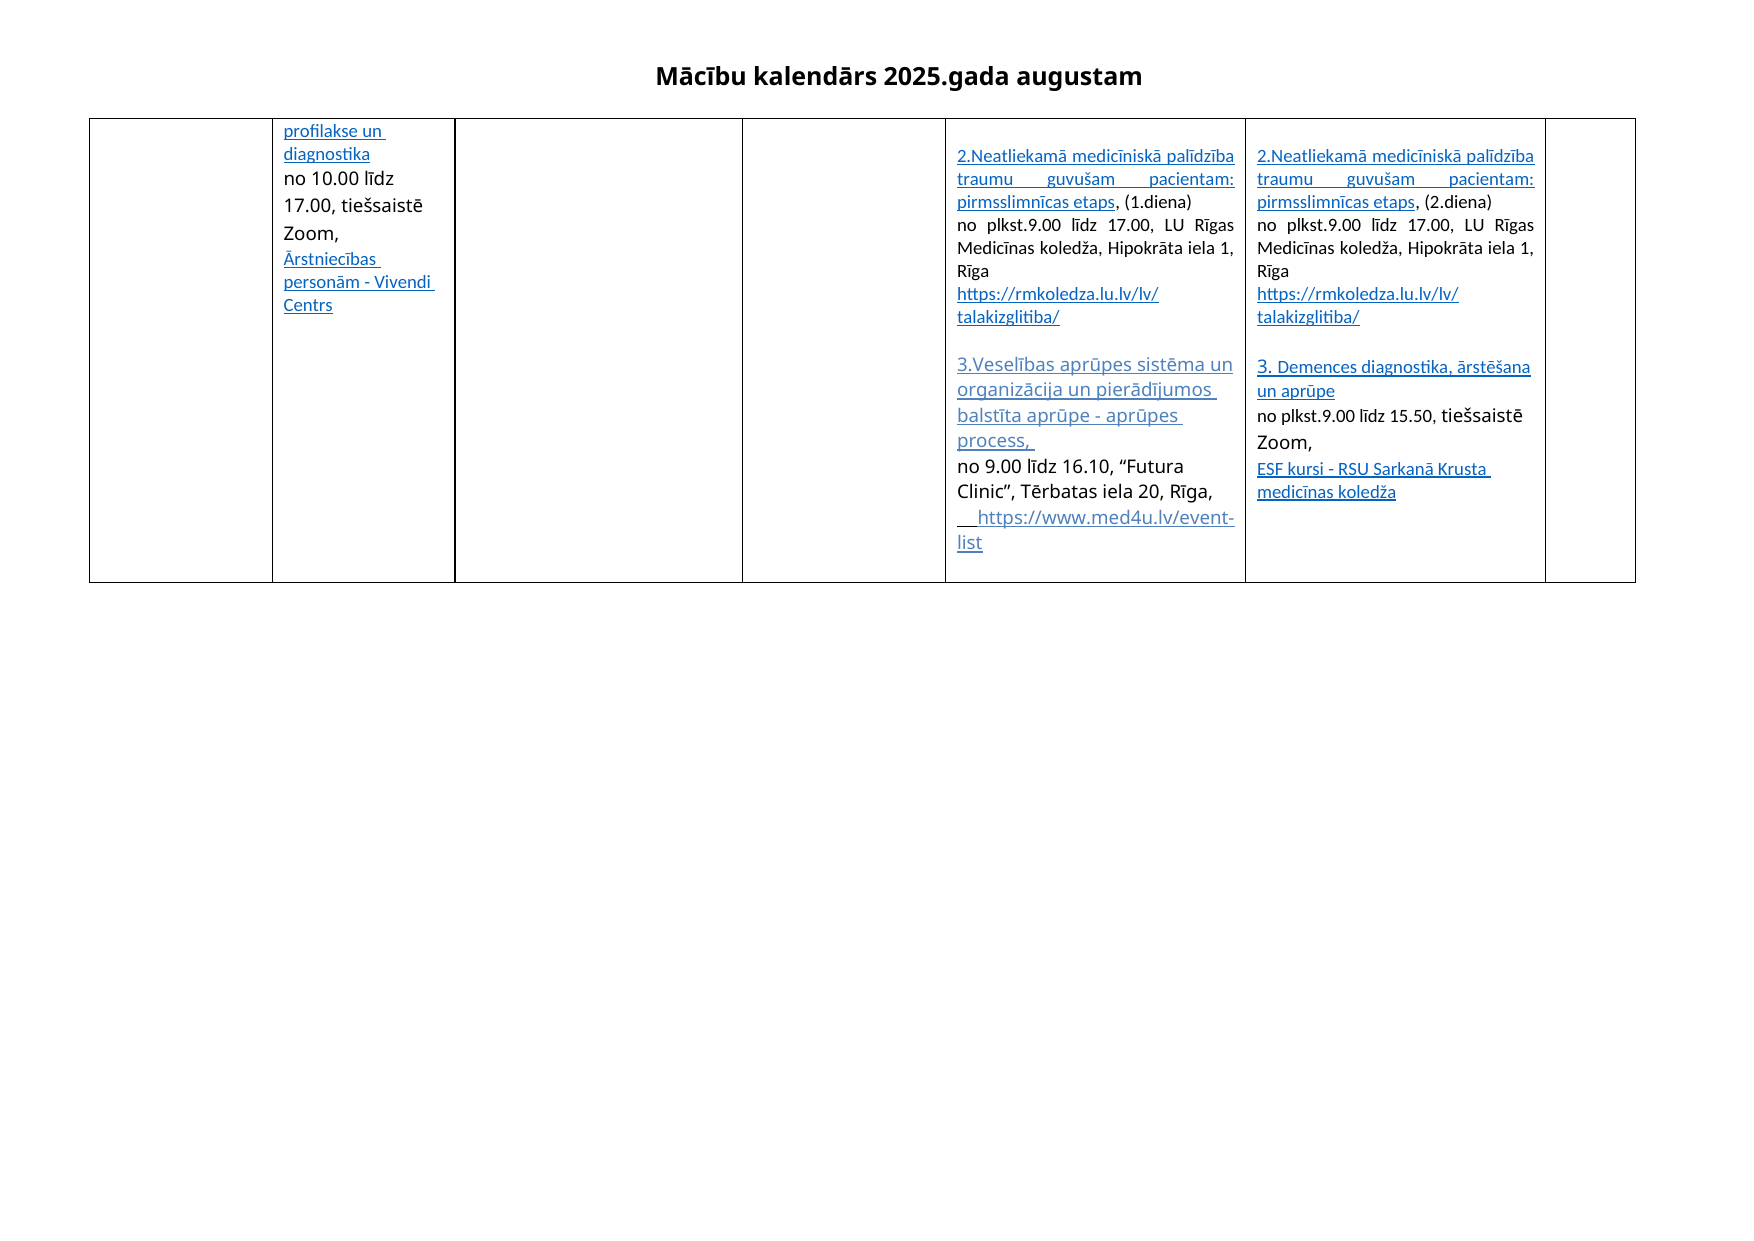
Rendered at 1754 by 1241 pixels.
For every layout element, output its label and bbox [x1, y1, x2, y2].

table_cell [946, 119, 1245, 582]
table_cell [90, 119, 272, 582]
table_cell [743, 119, 945, 582]
table_cell [273, 119, 454, 582]
table_cell [456, 119, 742, 582]
table_cell [1546, 119, 1635, 582]
table_cell [1246, 119, 1545, 582]
